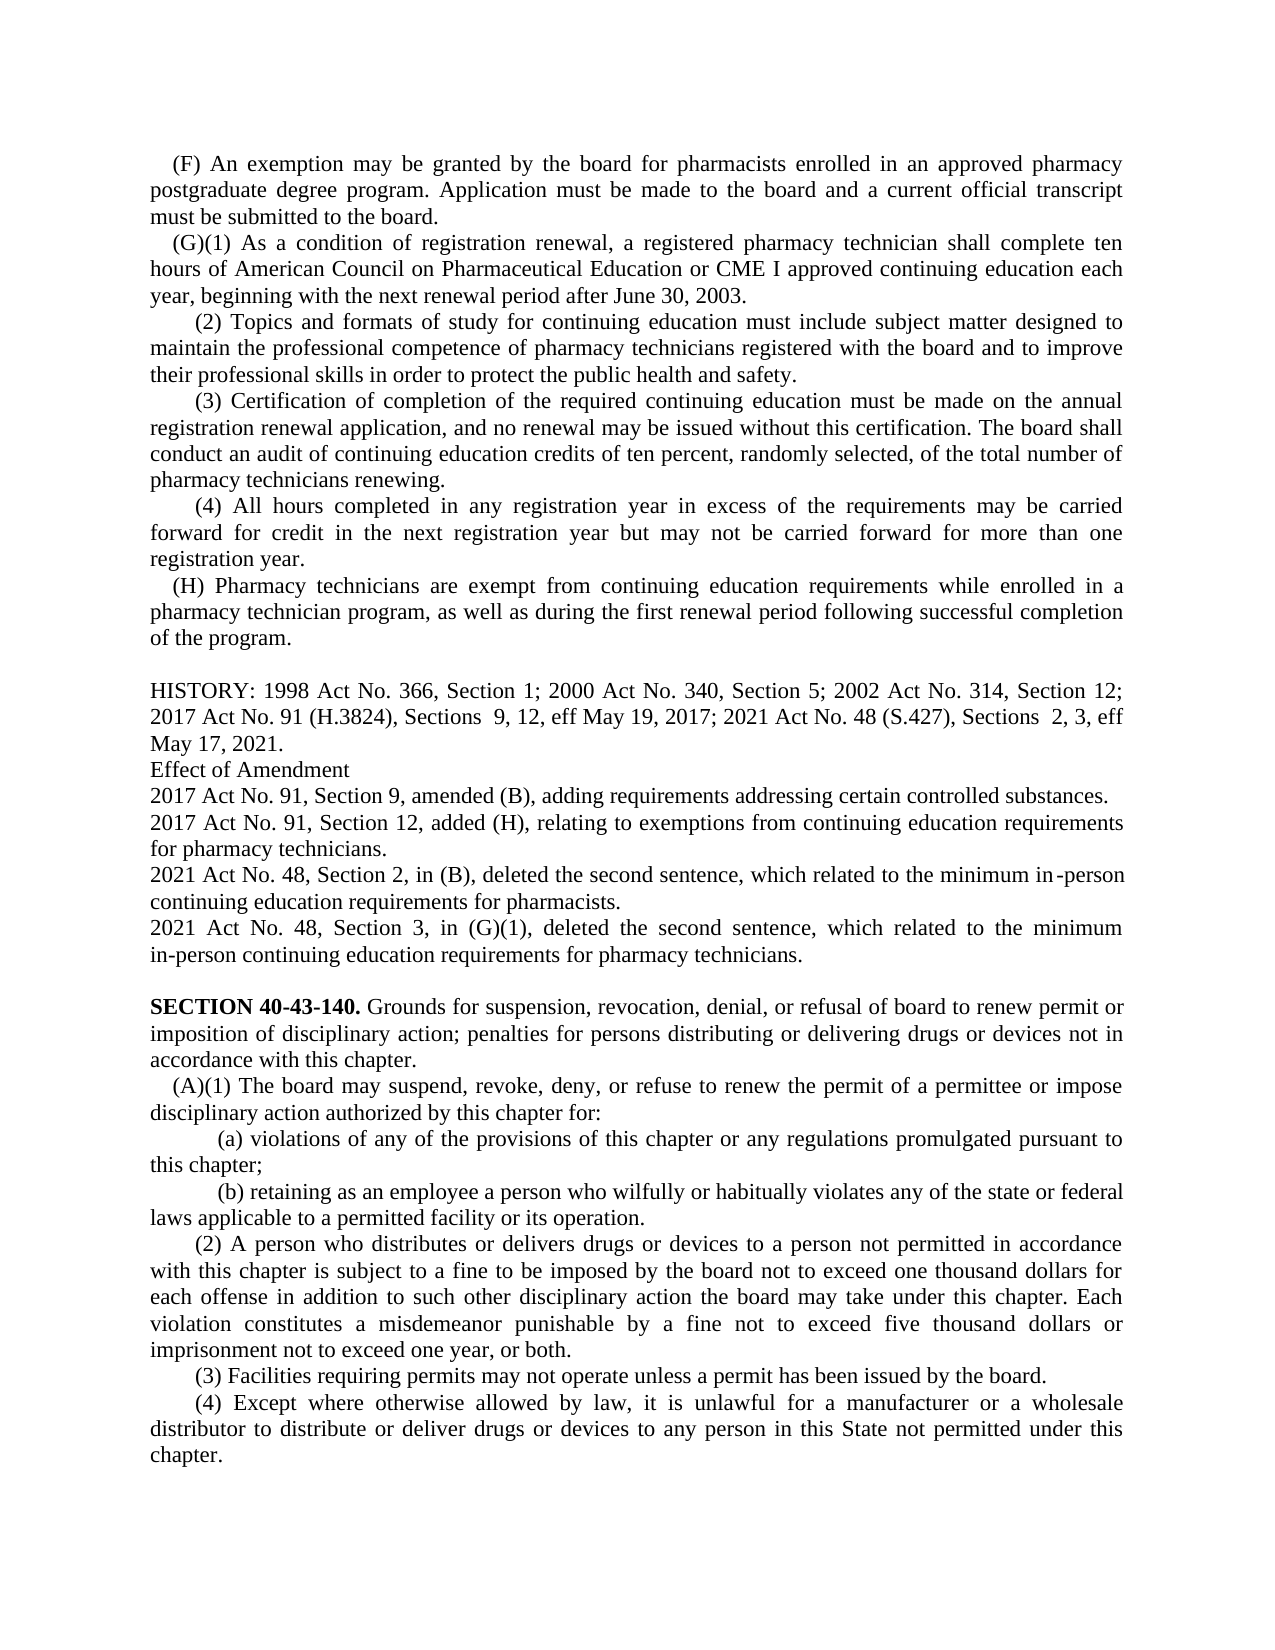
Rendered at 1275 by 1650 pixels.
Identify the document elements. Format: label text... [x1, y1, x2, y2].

text (4) All hours completed in any registration year in excess of the requirements may be carried forward for credit in the next registration year but may not be carried forward for more than one registration year. [150, 493, 1125, 572]
text (a) violations of any of the provisions of this chapter or any regulations promulgated pursuant to this chapter; [150, 1125, 1125, 1178]
text 2021 Act No. 48, Section 3, in (G)(1), deleted the second sentence, which related to the minimum in-person continuing education requirements for pharmacy technicians. [150, 914, 1125, 967]
text (G)(1) As a condition of registration renewal, a registered pharmacy technician shall complete ten hours of American Council on Pharmaceutical Education or CME I approved continuing education each year, beginning with the next renewal period after June 30, 2003. [150, 229, 1125, 308]
text SECTION 40-43-140. Grounds for suspension, revocation, denial, or refusal of board to renew permit or imposition of disciplinary action; penalties for persons distributing or delivering drugs or devices not in accordance with this chapter. [150, 993, 1125, 1072]
text (4) Except where otherwise allowed by law, it is unlawful for a manufacturer or a wholesale distributor to distribute or deliver drugs or devices to any person in this State not permitted under this chapter. [150, 1389, 1125, 1468]
text (A)(1) The board may suspend, revoke, deny, or refuse to renew the permit of a permittee or impose disciplinary action authorized by this chapter for: [150, 1072, 1125, 1125]
text 2021 Act No. 48, Section 2, in (B), deleted the second sentence, which related to the minimum in-person continuing education requirements for pharmacists. [150, 862, 1125, 914]
text 2017 Act No. 91, Section 9, amended (B), adding requirements addressing certain controlled substances. [150, 782, 1125, 809]
text (b) retaining as an employee a person who wilfully or habitually violates any of the state or federal laws applicable to a permitted facility or its operation. [150, 1178, 1125, 1231]
text (3) Certification of completion of the required continuing education must be made on the annual registration renewal application, and no renewal may be issued without this certification. The board shall conduct an audit of continuing education credits of ten percent, randomly selected, of the total number of pharmacy technicians renewing. [150, 387, 1125, 493]
text (H) Pharmacy technicians are exempt from continuing education requirements while enrolled in a pharmacy technician program, as well as during the first renewal period following successful completion of the program. [150, 572, 1125, 651]
text Effect of Amendment [150, 756, 1125, 782]
text 2017 Act No. 91, Section 12, added (H), relating to exemptions from continuing education requirements for pharmacy technicians. [150, 809, 1125, 862]
text (3) Facilities requiring permits may not operate unless a permit has been issued by the board. [150, 1362, 1125, 1389]
text (F) An exemption may be granted by the board for pharmacists enrolled in an approved pharmacy postgraduate degree program. Application must be made to the board and a current official transcript must be submitted to the board. [150, 150, 1125, 229]
text HISTORY: 1998 Act No. 366, Section 1; 2000 Act No. 340, Section 5; 2002 Act No. 314, Section 12; 2017 Act No. 91 (H.3824), Sections 9, 12, eff May 19, 2017; 2021 Act No. 48 (S.427), Sections 2, 3, eff May 17, 2021. [150, 677, 1125, 756]
text (2) A person who distributes or delivers drugs or devices to a person not permitted in accordance with this chapter is subject to a fine to be imposed by the board not to exceed one thousand dollars for each offense in addition to such other disciplinary action the board may take under this chapter. Each violation constitutes a misdemeanor punishable by a fine not to exceed five thousand dollars or imprisonment not to exceed one year, or both. [150, 1231, 1125, 1362]
text (2) Topics and formats of study for continuing education must include subject matter designed to maintain the professional competence of pharmacy technicians registered with the board and to improve their professional skills in order to protect the public health and safety. [150, 308, 1125, 387]
